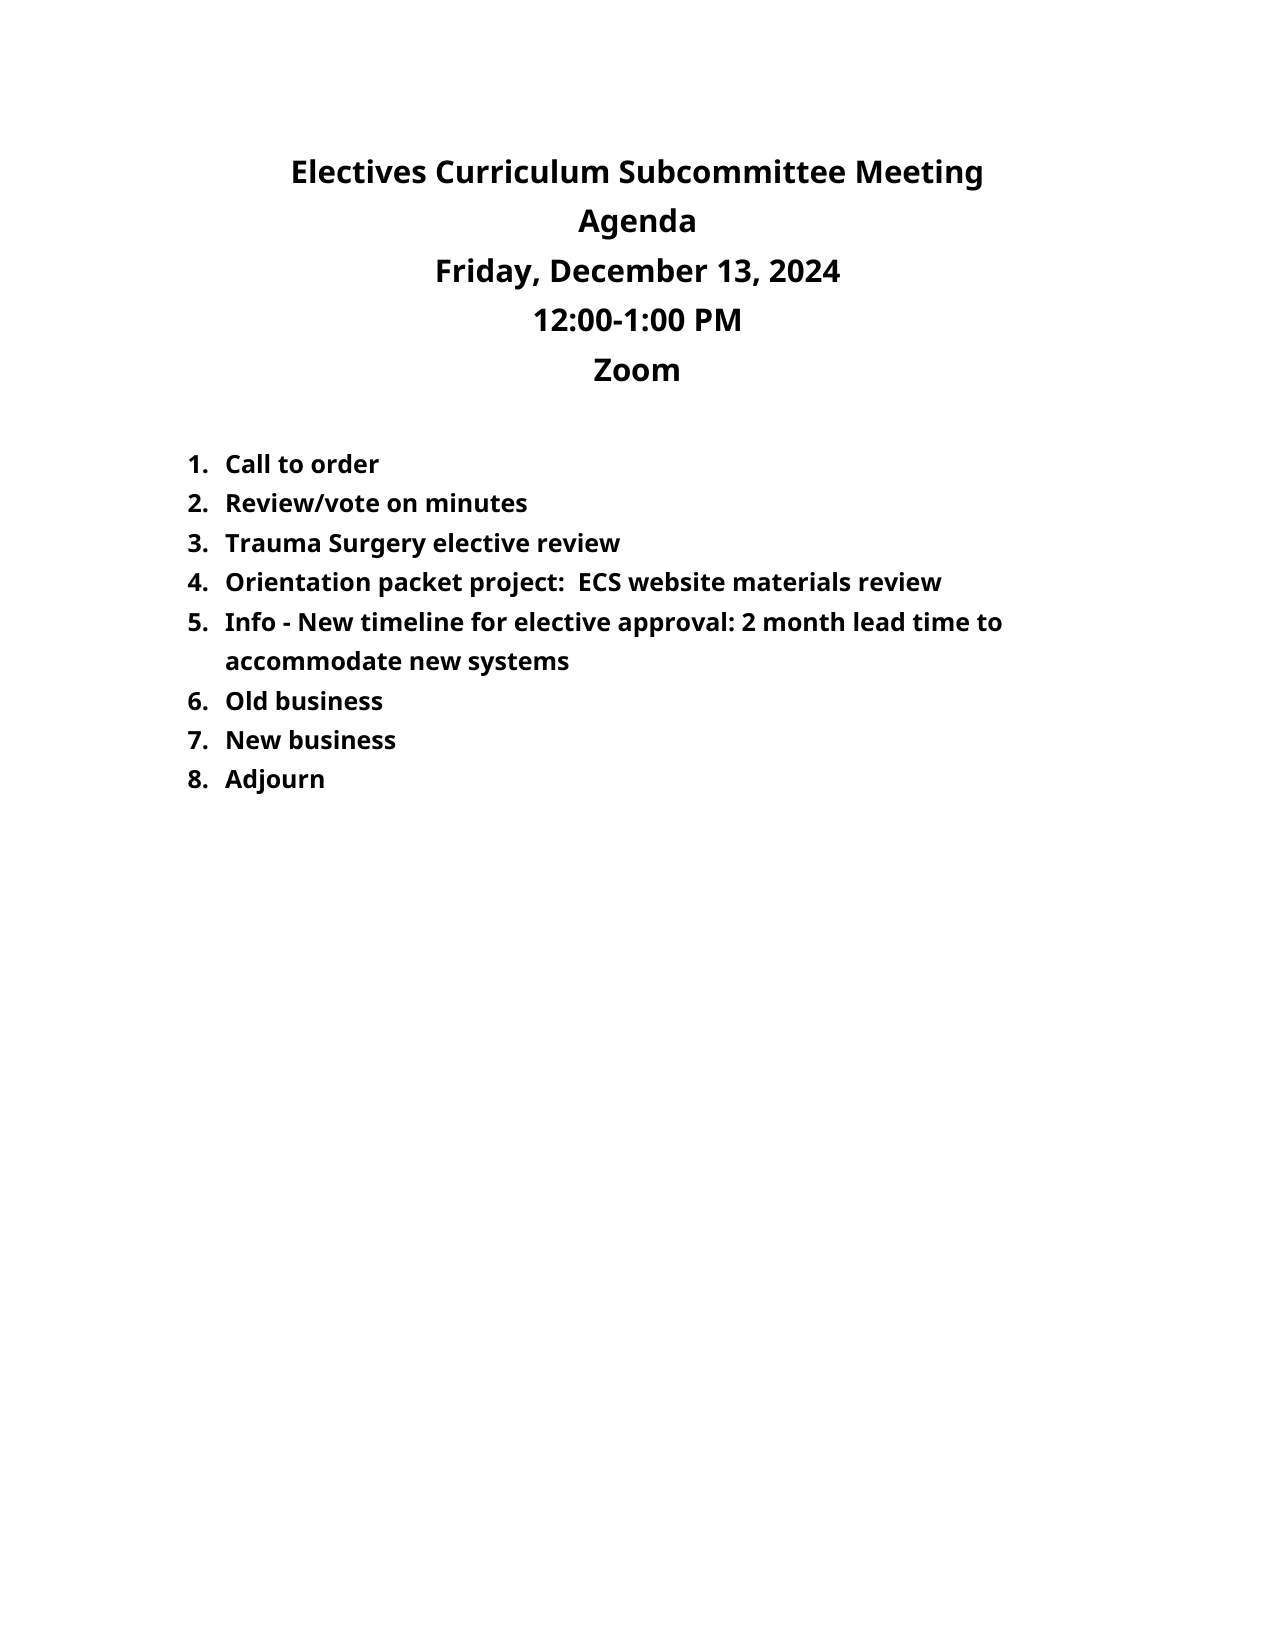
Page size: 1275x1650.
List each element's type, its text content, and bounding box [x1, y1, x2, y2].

list Review/vote on minutes [187, 486, 1125, 520]
list New business [187, 723, 1125, 757]
text Electives Curriculum Subcommittee Meeting [150, 150, 1125, 193]
list Info - New timeline for elective approval: 2 month lead time to accommodate new systems [187, 604, 1125, 678]
text 12:00-1:00 PM [150, 298, 1125, 341]
list Trauma Surgery elective review [187, 525, 1125, 559]
list Adjourn [187, 762, 1125, 796]
list Old business [187, 683, 1125, 717]
list Orientation packet project: ECS website materials review [187, 565, 1125, 599]
list Call to order [187, 446, 1125, 480]
text Friday, December 13, 2024 [150, 249, 1125, 291]
text Agenda [150, 199, 1125, 242]
text Zoom [150, 347, 1125, 390]
